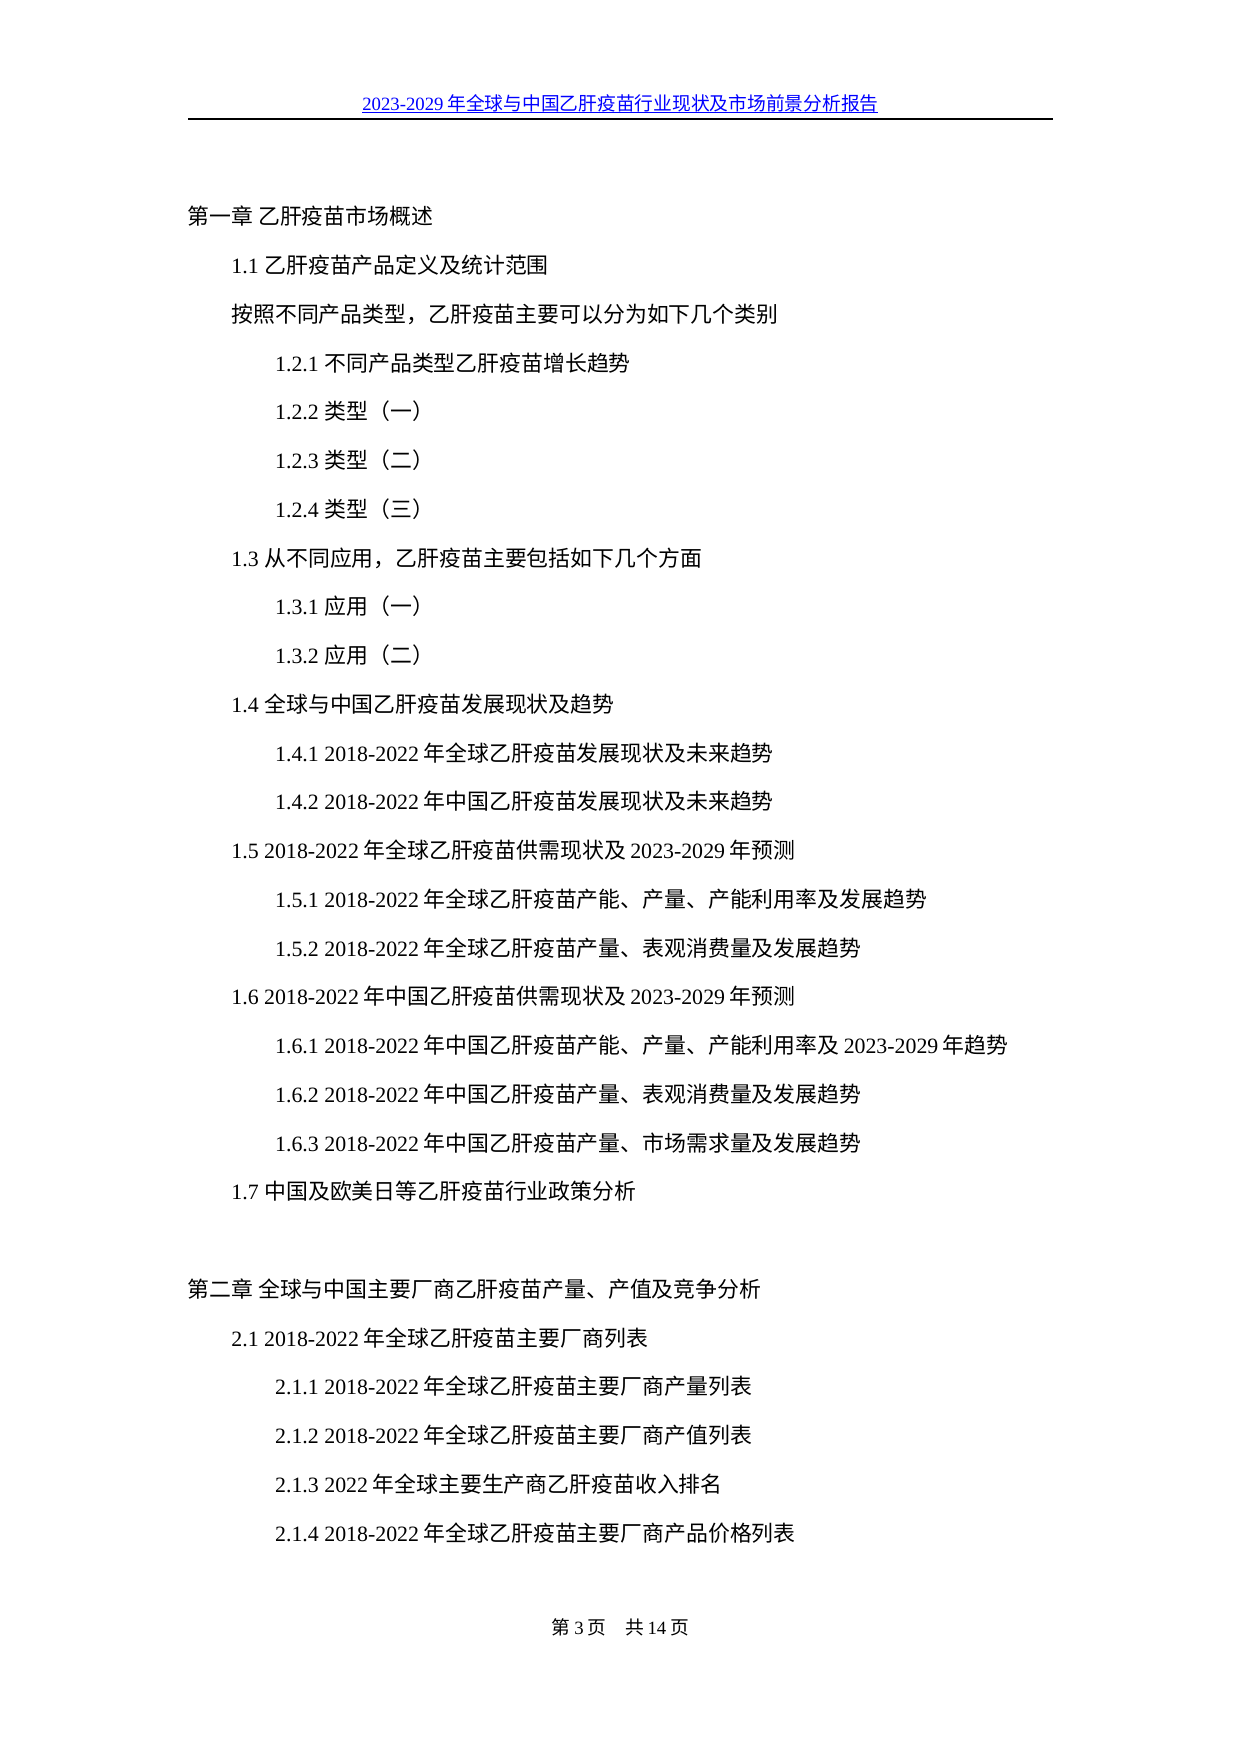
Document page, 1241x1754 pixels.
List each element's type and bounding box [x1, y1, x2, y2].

text [187, 150, 1053, 1548]
